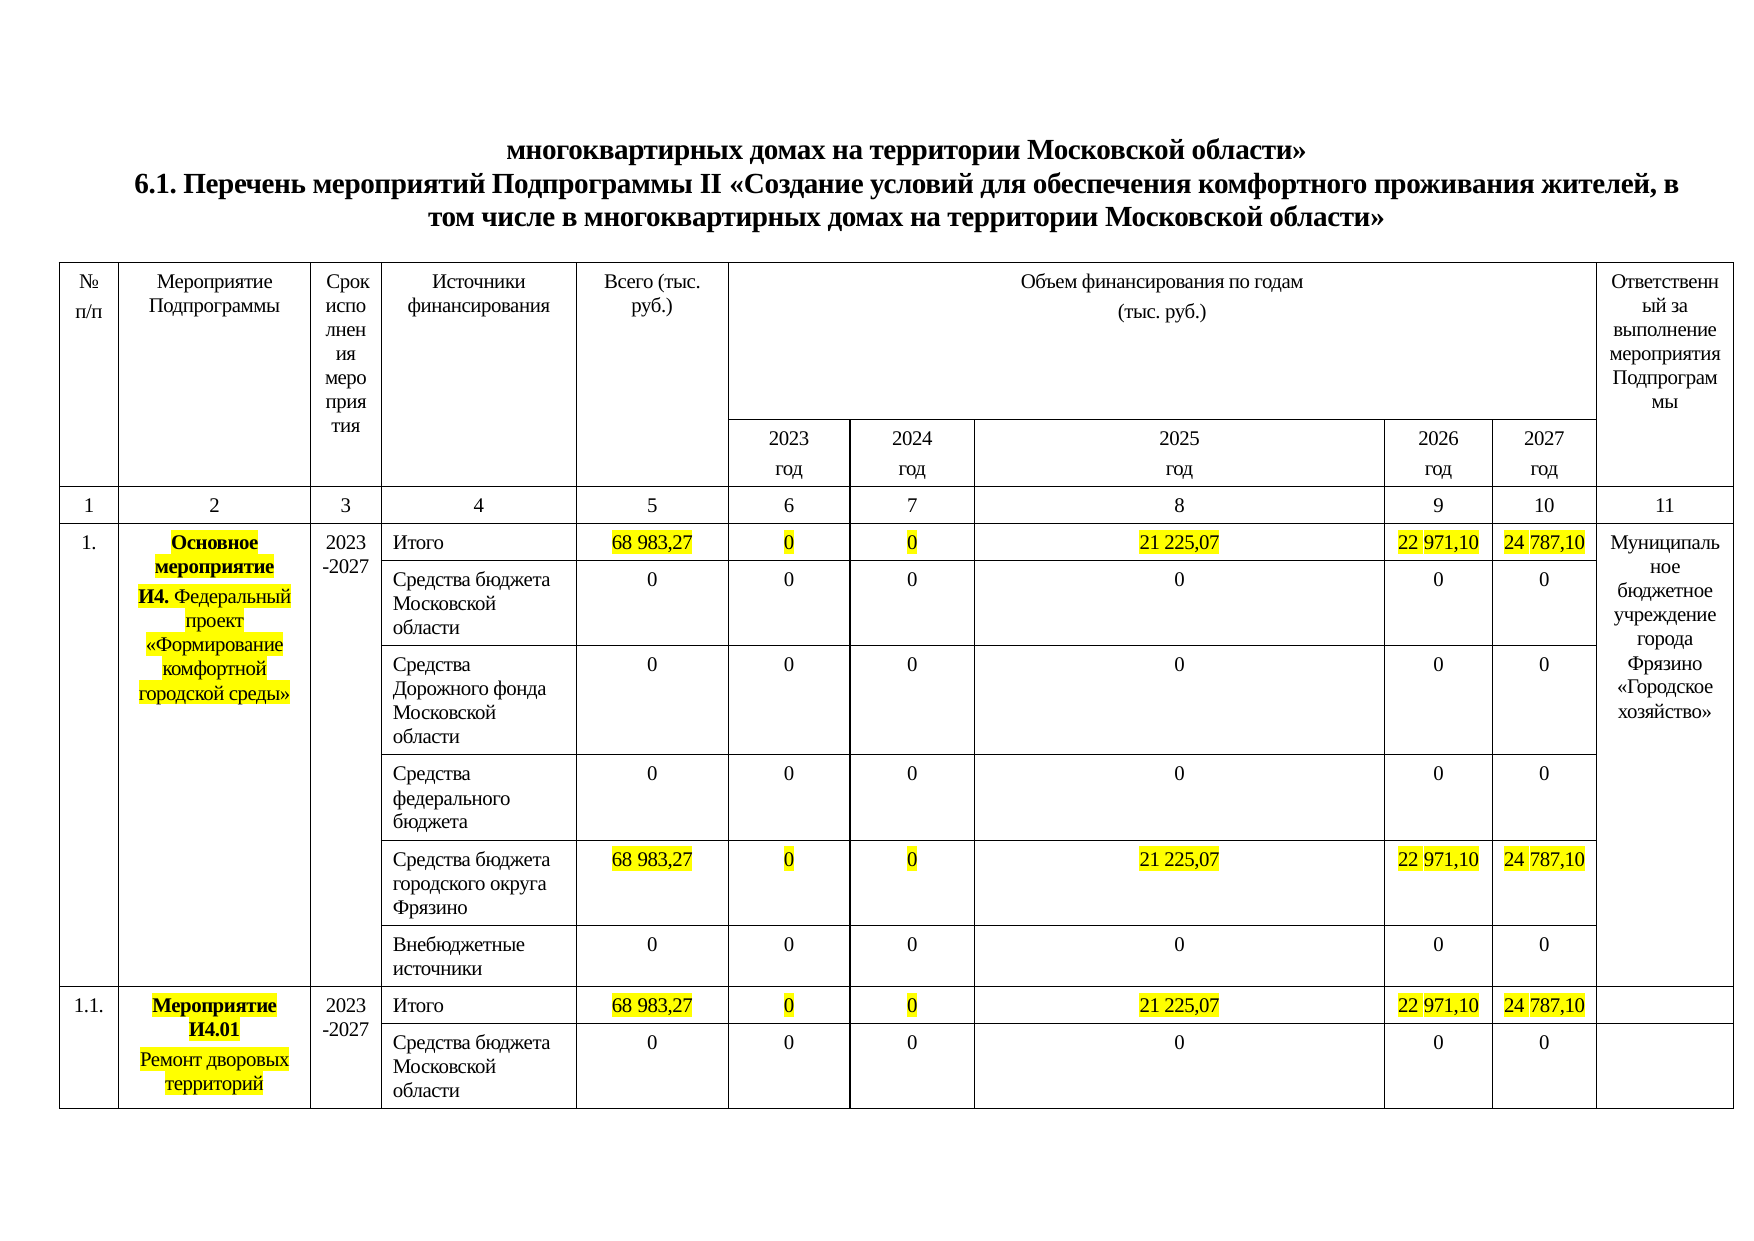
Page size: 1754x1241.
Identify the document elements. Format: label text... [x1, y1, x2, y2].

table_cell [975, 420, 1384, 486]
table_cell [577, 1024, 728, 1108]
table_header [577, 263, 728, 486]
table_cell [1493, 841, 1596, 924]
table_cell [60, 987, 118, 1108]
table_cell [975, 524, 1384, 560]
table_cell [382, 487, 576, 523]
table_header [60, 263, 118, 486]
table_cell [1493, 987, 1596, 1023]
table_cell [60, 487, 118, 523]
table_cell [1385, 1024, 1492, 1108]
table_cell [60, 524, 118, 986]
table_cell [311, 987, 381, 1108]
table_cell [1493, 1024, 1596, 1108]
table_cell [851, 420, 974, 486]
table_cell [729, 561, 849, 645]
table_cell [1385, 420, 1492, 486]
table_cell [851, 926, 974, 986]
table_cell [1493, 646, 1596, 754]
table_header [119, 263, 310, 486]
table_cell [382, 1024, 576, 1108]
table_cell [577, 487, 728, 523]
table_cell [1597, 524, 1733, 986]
text 6.1. Перечень мероприятий Подпрограммы II «Создание условий для обеспечения комфортного проживания жителей, в том числе в многоквартирных домах на территории Московской области» [118, 166, 1695, 233]
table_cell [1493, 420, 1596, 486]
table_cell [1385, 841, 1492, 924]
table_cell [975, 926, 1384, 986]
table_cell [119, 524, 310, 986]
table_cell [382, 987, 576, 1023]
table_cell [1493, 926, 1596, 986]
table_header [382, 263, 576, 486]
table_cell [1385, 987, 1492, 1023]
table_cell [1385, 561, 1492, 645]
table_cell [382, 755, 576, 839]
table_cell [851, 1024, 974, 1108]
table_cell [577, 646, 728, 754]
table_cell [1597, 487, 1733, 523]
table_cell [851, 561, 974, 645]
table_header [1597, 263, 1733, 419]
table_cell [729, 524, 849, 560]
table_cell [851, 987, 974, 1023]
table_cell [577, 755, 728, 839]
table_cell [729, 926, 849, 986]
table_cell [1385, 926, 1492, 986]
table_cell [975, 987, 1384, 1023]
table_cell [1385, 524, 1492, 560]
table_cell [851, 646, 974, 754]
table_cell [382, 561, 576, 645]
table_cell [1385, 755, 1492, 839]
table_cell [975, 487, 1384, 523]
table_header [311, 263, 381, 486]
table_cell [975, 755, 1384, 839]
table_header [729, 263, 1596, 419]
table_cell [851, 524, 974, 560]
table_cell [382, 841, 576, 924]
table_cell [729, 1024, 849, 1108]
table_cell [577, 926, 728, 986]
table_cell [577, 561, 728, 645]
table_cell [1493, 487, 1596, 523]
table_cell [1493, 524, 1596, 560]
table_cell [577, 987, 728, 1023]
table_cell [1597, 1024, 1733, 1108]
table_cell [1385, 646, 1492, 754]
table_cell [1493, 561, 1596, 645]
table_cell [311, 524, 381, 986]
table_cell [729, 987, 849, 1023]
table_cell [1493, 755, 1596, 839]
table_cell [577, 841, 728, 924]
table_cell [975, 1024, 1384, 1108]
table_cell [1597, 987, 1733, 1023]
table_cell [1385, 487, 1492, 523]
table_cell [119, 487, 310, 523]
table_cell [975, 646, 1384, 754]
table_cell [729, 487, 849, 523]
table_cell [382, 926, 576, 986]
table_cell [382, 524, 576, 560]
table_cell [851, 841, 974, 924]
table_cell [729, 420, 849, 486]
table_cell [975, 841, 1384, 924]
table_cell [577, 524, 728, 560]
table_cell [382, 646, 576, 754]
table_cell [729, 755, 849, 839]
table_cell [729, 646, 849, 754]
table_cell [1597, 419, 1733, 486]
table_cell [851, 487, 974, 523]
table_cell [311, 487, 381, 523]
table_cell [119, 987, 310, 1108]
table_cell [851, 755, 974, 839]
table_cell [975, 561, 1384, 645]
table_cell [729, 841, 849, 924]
